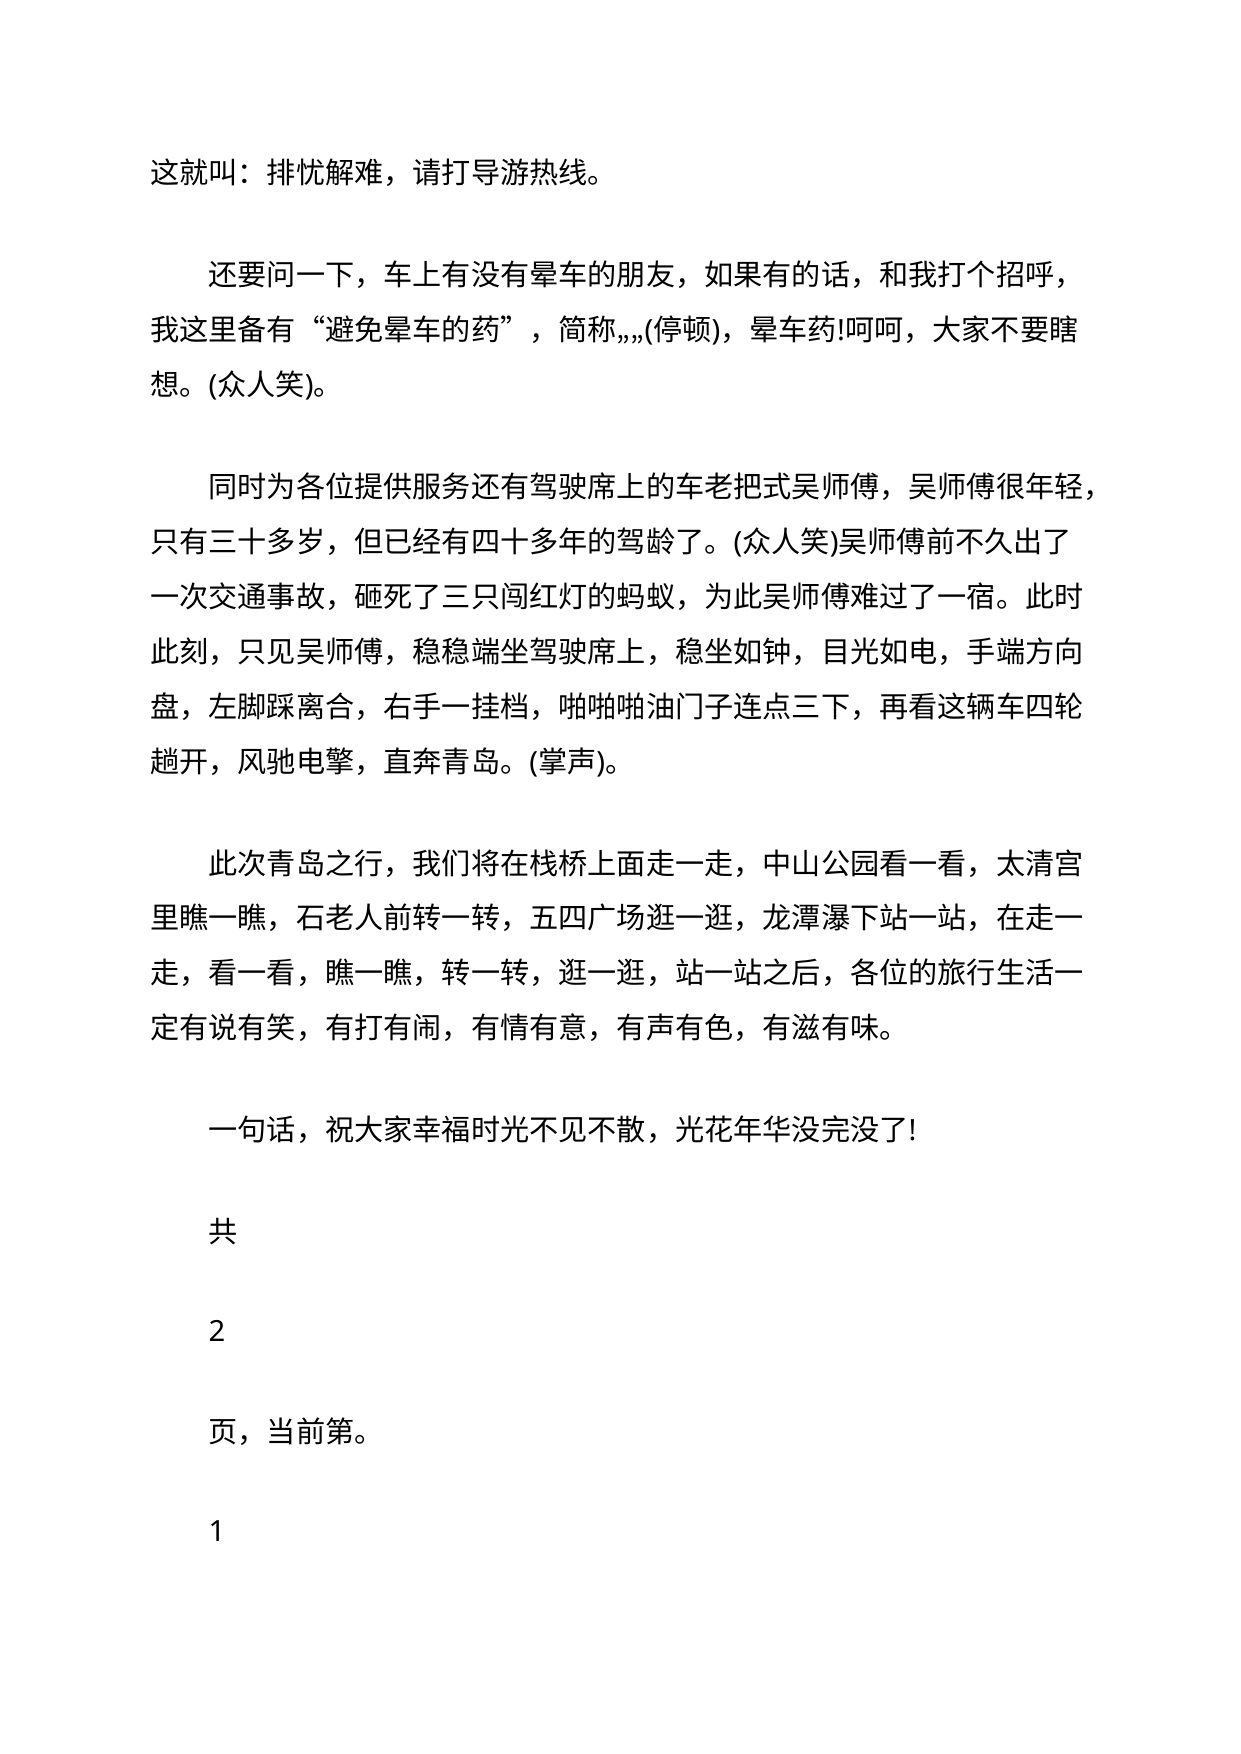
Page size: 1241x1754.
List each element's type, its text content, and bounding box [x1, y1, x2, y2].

text 还要问一下，车上有没有晕车的朋友，如果有的话，和我打个招呼，我这里备有“避免晕车的药”，简称„„(停顿)，晕车药!呵呵，大家不要瞎想。(众人笑)。 [150, 252, 1090, 404]
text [150, 150, 1090, 192]
text 1 [150, 1511, 1090, 1550]
text 共 [150, 1209, 1090, 1251]
text 一句话，祝大家幸福时光不见不散，光花年华没完没了! [150, 1107, 1090, 1149]
text 此次青岛之行，我们将在栈桥上面走一走，中山公园看一看，太清宫里瞧一瞧，石老人前转一转，五四广场逛一逛，龙潭瀑下站一站，在走一走，看一看，瞧一瞧，转一转，逛一逛，站一站之后，各位的旅行生活一定有说有笑，有打有闹，有情有意，有声有色，有滋有味。 [150, 840, 1090, 1047]
text 同时为各位提供服务还有驾驶席上的车老把式吴师傅，吴师傅很年轻，只有三十多岁，但已经有四十多年的驾龄了。(众人笑)吴师傅前不久出了一次交通事故，砸死了三只闯红灯的蚂蚁，为此吴师傅难过了一宿。此时此刻，只见吴师傅，稳稳端坐驾驶席上，稳坐如钟，目光如电，手端方向盘，左脚踩离合，右手一挂档，啪啪啪油门子连点三下，再看这辆车四轮趟开，风驰电擎，直奔青岛。(掌声)。 [150, 464, 1090, 781]
text 2 [150, 1310, 1090, 1350]
text 页，当前第。 [150, 1409, 1090, 1451]
